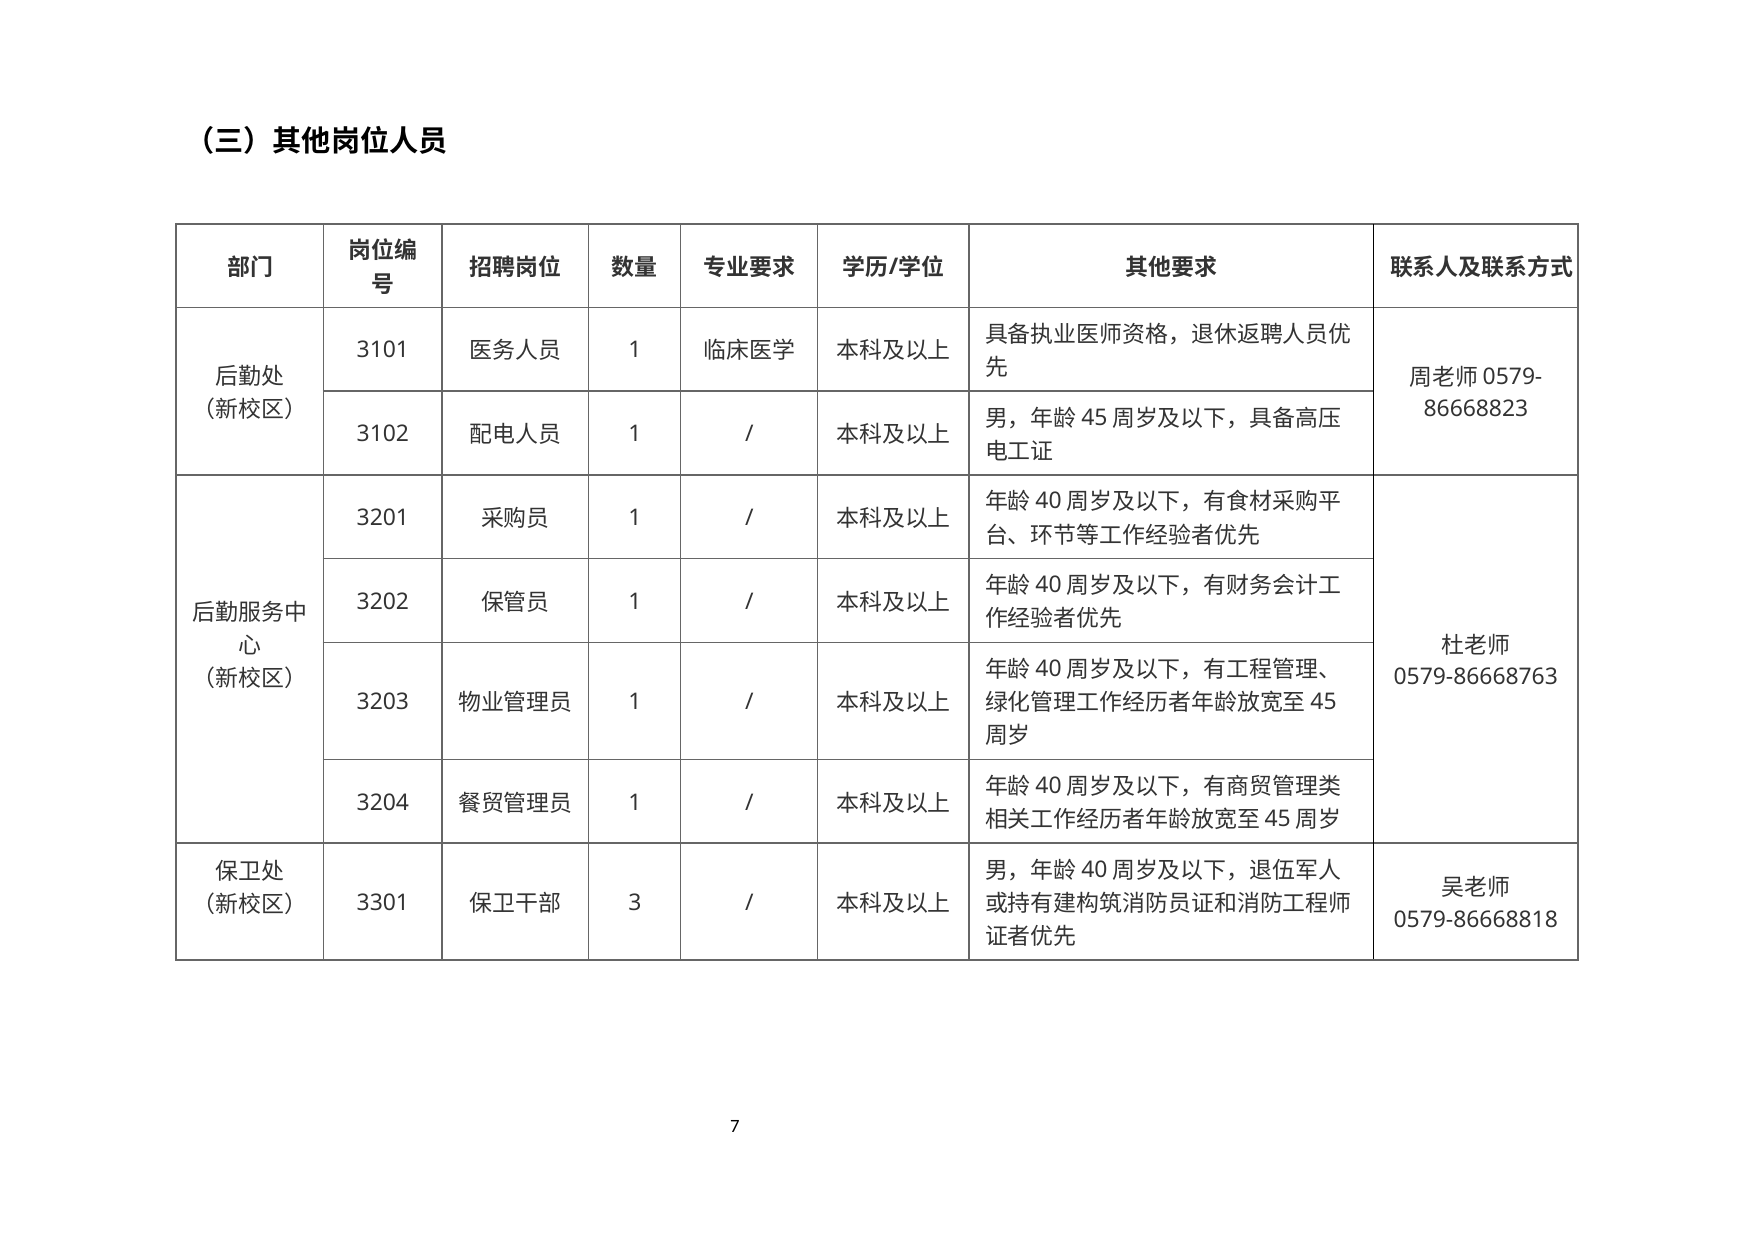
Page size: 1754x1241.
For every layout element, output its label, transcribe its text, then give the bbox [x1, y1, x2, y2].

table_cell 3 [589, 844, 680, 959]
table_cell 年龄40周岁及以下，有食材采购平台、环节等工作经验者优先 [970, 476, 1373, 558]
table_cell 本科及以上 [818, 559, 968, 641]
table_cell / [681, 643, 817, 758]
table_header 招聘岗位 [443, 225, 588, 306]
table_cell 保管员 [443, 559, 588, 641]
table_cell 具备执业医师资格，退休返聘人员优先 [970, 308, 1373, 390]
table_cell 3102 [324, 392, 441, 474]
table_cell / [681, 760, 817, 842]
table_cell 餐贸管理员 [443, 760, 588, 842]
table_cell 临床医学 [681, 308, 817, 390]
table_cell 本科及以上 [818, 760, 968, 842]
table_cell 本科及以上 [818, 643, 968, 758]
table_cell 采购员 [443, 476, 588, 558]
table_header 岗位编号 [324, 225, 441, 306]
table_cell 1 [589, 308, 680, 390]
table_cell / [681, 559, 817, 641]
table_header 学历/学位 [818, 225, 968, 306]
table_cell 医务人员 [443, 308, 588, 390]
table_cell 3204 [324, 760, 441, 842]
table_cell 1 [589, 392, 680, 474]
table_cell 男，年龄45周岁及以下，具备高压电工证 [970, 392, 1373, 474]
table_cell 物业管理员 [443, 643, 588, 758]
table_cell 3101 [324, 308, 441, 390]
table_cell 本科及以上 [818, 392, 968, 474]
table_cell 杜老师 0579-86668763 [1374, 476, 1577, 842]
table_cell 本科及以上 [818, 844, 968, 959]
table_cell 后勤处 （新校区） [177, 308, 323, 474]
table_header 其他要求 [970, 225, 1373, 306]
table_cell 年龄40周岁及以下，有工程管理、绿化管理工作经历者年龄放宽至45周岁 [970, 643, 1373, 758]
table_cell 保卫处 （新校区） [177, 844, 323, 959]
table_cell 年龄40周岁及以下，有财务会计工作经验者优先 [970, 559, 1373, 641]
table_header 数量 [589, 225, 680, 306]
text （三）其他岗位人员 [126, 106, 1633, 171]
table_header 联系人及联系方式 [1374, 225, 1577, 306]
table_header 专业要求 [681, 225, 817, 306]
table_cell 1 [589, 476, 680, 558]
table_cell / [681, 392, 817, 474]
table_cell 本科及以上 [818, 476, 968, 558]
table_cell 1 [589, 760, 680, 842]
table_cell 1 [589, 643, 680, 758]
table_cell 本科及以上 [818, 308, 968, 390]
table_cell / [681, 844, 817, 959]
table_cell 3202 [324, 559, 441, 641]
table_cell 后勤服务中心 （新校区） [177, 476, 323, 842]
table_cell 保卫干部 [443, 844, 588, 959]
table_cell 年龄40周岁及以下，有商贸管理类相关工作经历者年龄放宽至45周岁 [970, 760, 1373, 842]
table_cell 3201 [324, 476, 441, 558]
table_cell 3203 [324, 643, 441, 758]
table_cell 吴老师 0579-86668818 [1374, 844, 1577, 959]
table_cell / [681, 476, 817, 558]
table_cell 周老师0579-86668823 [1374, 308, 1577, 474]
table_cell 男，年龄40周岁及以下，退伍军人或持有建构筑消防员证和消防工程师证者优先 [970, 844, 1373, 959]
table_cell 3301 [324, 844, 441, 959]
table_cell 配电人员 [443, 392, 588, 474]
table_header 部门 [177, 225, 323, 306]
table_cell 1 [589, 559, 680, 641]
